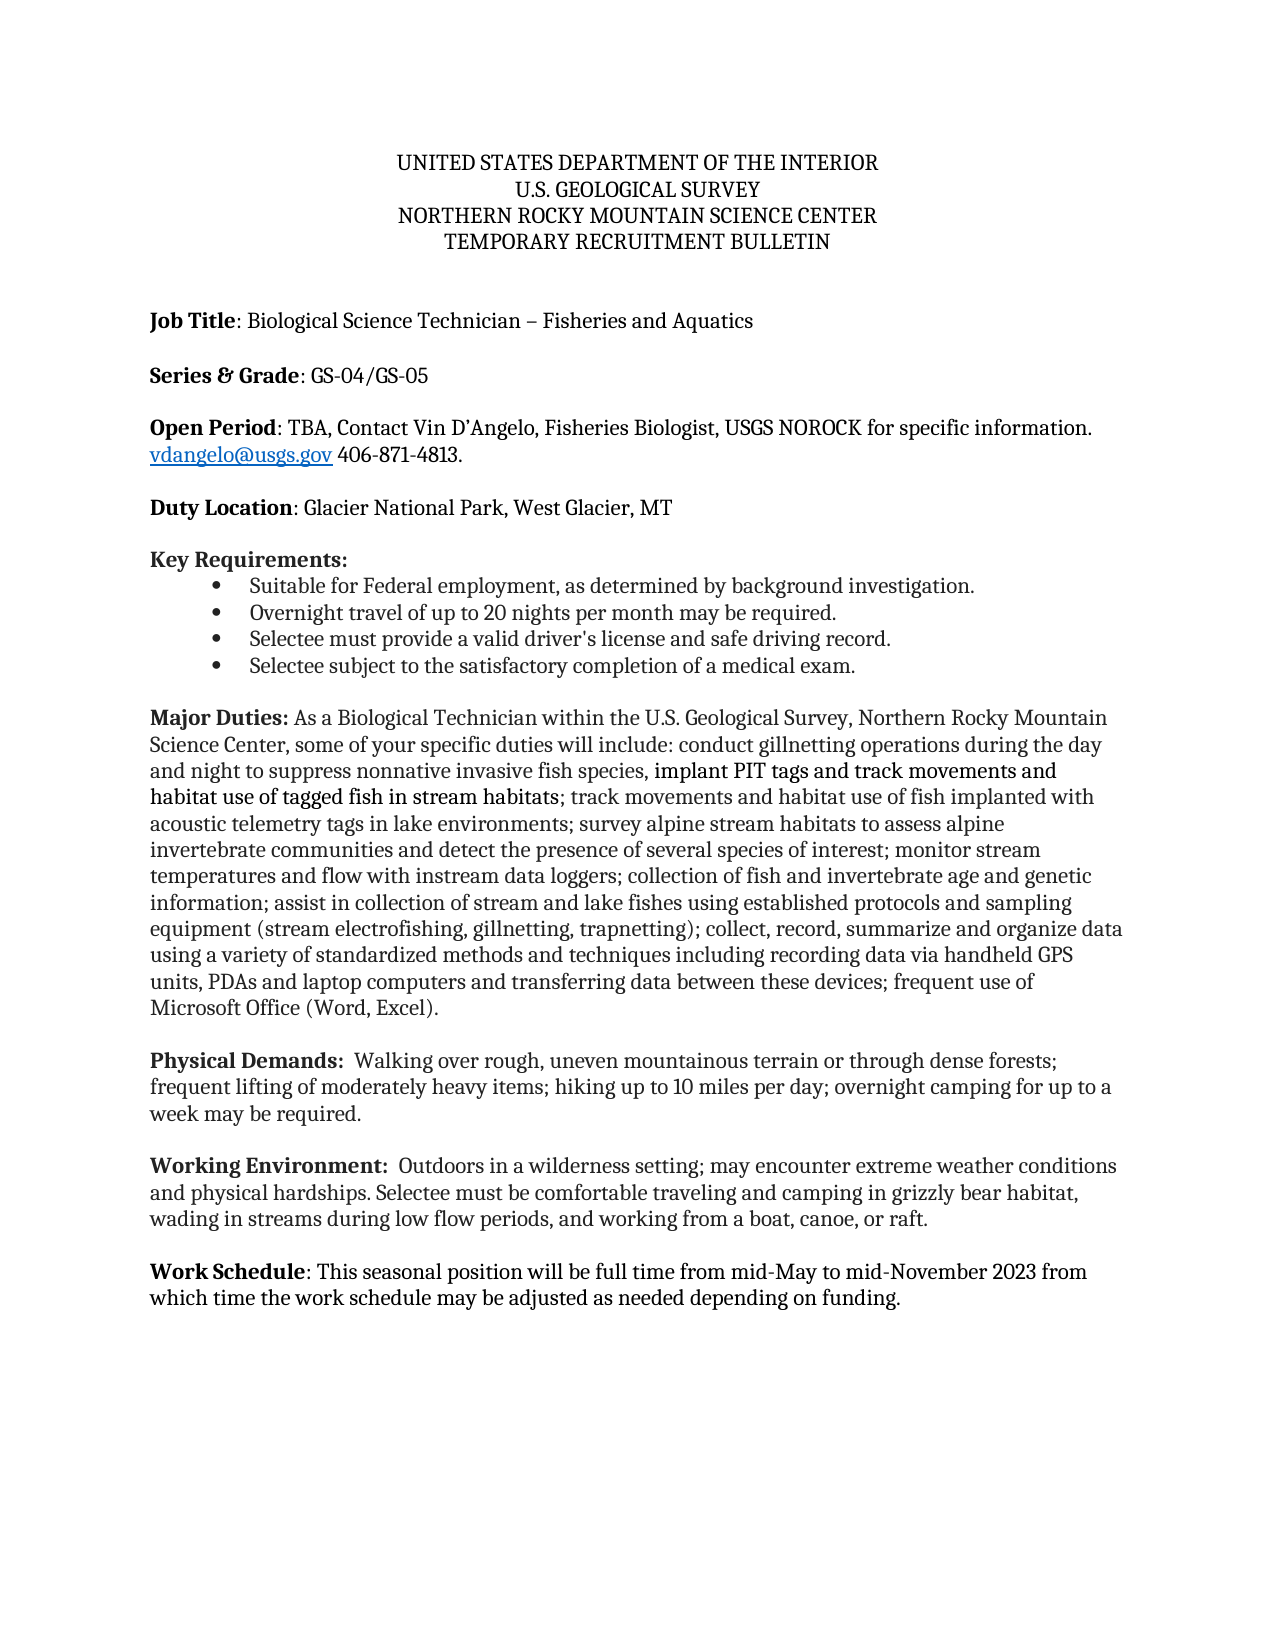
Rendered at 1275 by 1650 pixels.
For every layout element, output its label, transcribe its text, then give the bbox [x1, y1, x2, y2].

text Job Title: Biological Science Technician – Fisheries and Aquatics [150, 308, 1125, 334]
text Key Requirements: [150, 547, 1125, 573]
text Open Period: TBA, Contact Vin D’Angelo, Fisheries Biologist, USGS NOROCK for specific information. vdangelo@usgs.gov 406-871-4813. [150, 415, 1125, 468]
text Series & Grade: GS-04/GS-05 [150, 362, 1125, 389]
text Major Duties: As a Biological Technician within the U.S. Geological Survey, Northern Rocky Mountain Science Center, some of your specific duties will include: conduct gillnetting operations during the day and night to suppress nonnative invasive fish species, implant PIT tags and track movements and habitat use of tagged fish in stream habitats; track movements and habitat use of fish implanted with acoustic telemetry tags in lake environments; survey alpine stream habitats to assess alpine invertebrate communities and detect the presence of several species of interest; monitor stream temperatures and flow with instream data loggers; collection of fish and invertebrate age and genetic information; assist in collection of stream and lake fishes using established protocols and sampling equipment (stream electrofishing, gillnetting, trapnetting); collect, record, summarize and organize data using a variety of standardized methods and techniques including recording data via handheld GPS units, PDAs and laptop computers and transferring data between these devices; frequent use of Microsoft Office (Word, Excel). [150, 705, 1125, 1021]
text NORTHERN ROCKY MOUNTAIN SCIENCE CENTER [150, 203, 1125, 229]
text Working Environment: Outdoors in a wilderness setting; may encounter extreme weather conditions and physical hardships. Selectee must be comfortable traveling and camping in grizzly bear habitat, wading in streams during low flow periods, and working from a boat, canoe, or raft. [150, 1153, 1125, 1232]
text TEMPORARY RECRUITMENT BULLETIN [150, 229, 1125, 255]
list Suitable for Federal employment, as determined by background investigation. [212, 573, 1125, 600]
text Physical Demands: Walking over rough, uneven mountainous terrain or through dense forests; frequent lifting of moderately heavy items; hiking up to 10 miles per day; overnight camping for up to a week may be required. [150, 1048, 1125, 1127]
list Selectee subject to the satisfactory completion of a medical exam. [212, 652, 1125, 679]
text Work Schedule: This seasonal position will be full time from mid-May to mid-November 2023 from which time the work schedule may be adjusted as needed depending on funding. [150, 1258, 1125, 1311]
list Selectee must provide a valid driver's license and safe driving record. [212, 626, 1125, 652]
list Overnight travel of up to 20 nights per month may be required. [212, 600, 1125, 626]
text Duty Location: Glacier National Park, West Glacier, MT [150, 494, 1125, 521]
text UNITED STATES DEPARTMENT OF THE INTERIOR U.S. GEOLOGICAL SURVEY [150, 150, 1125, 203]
